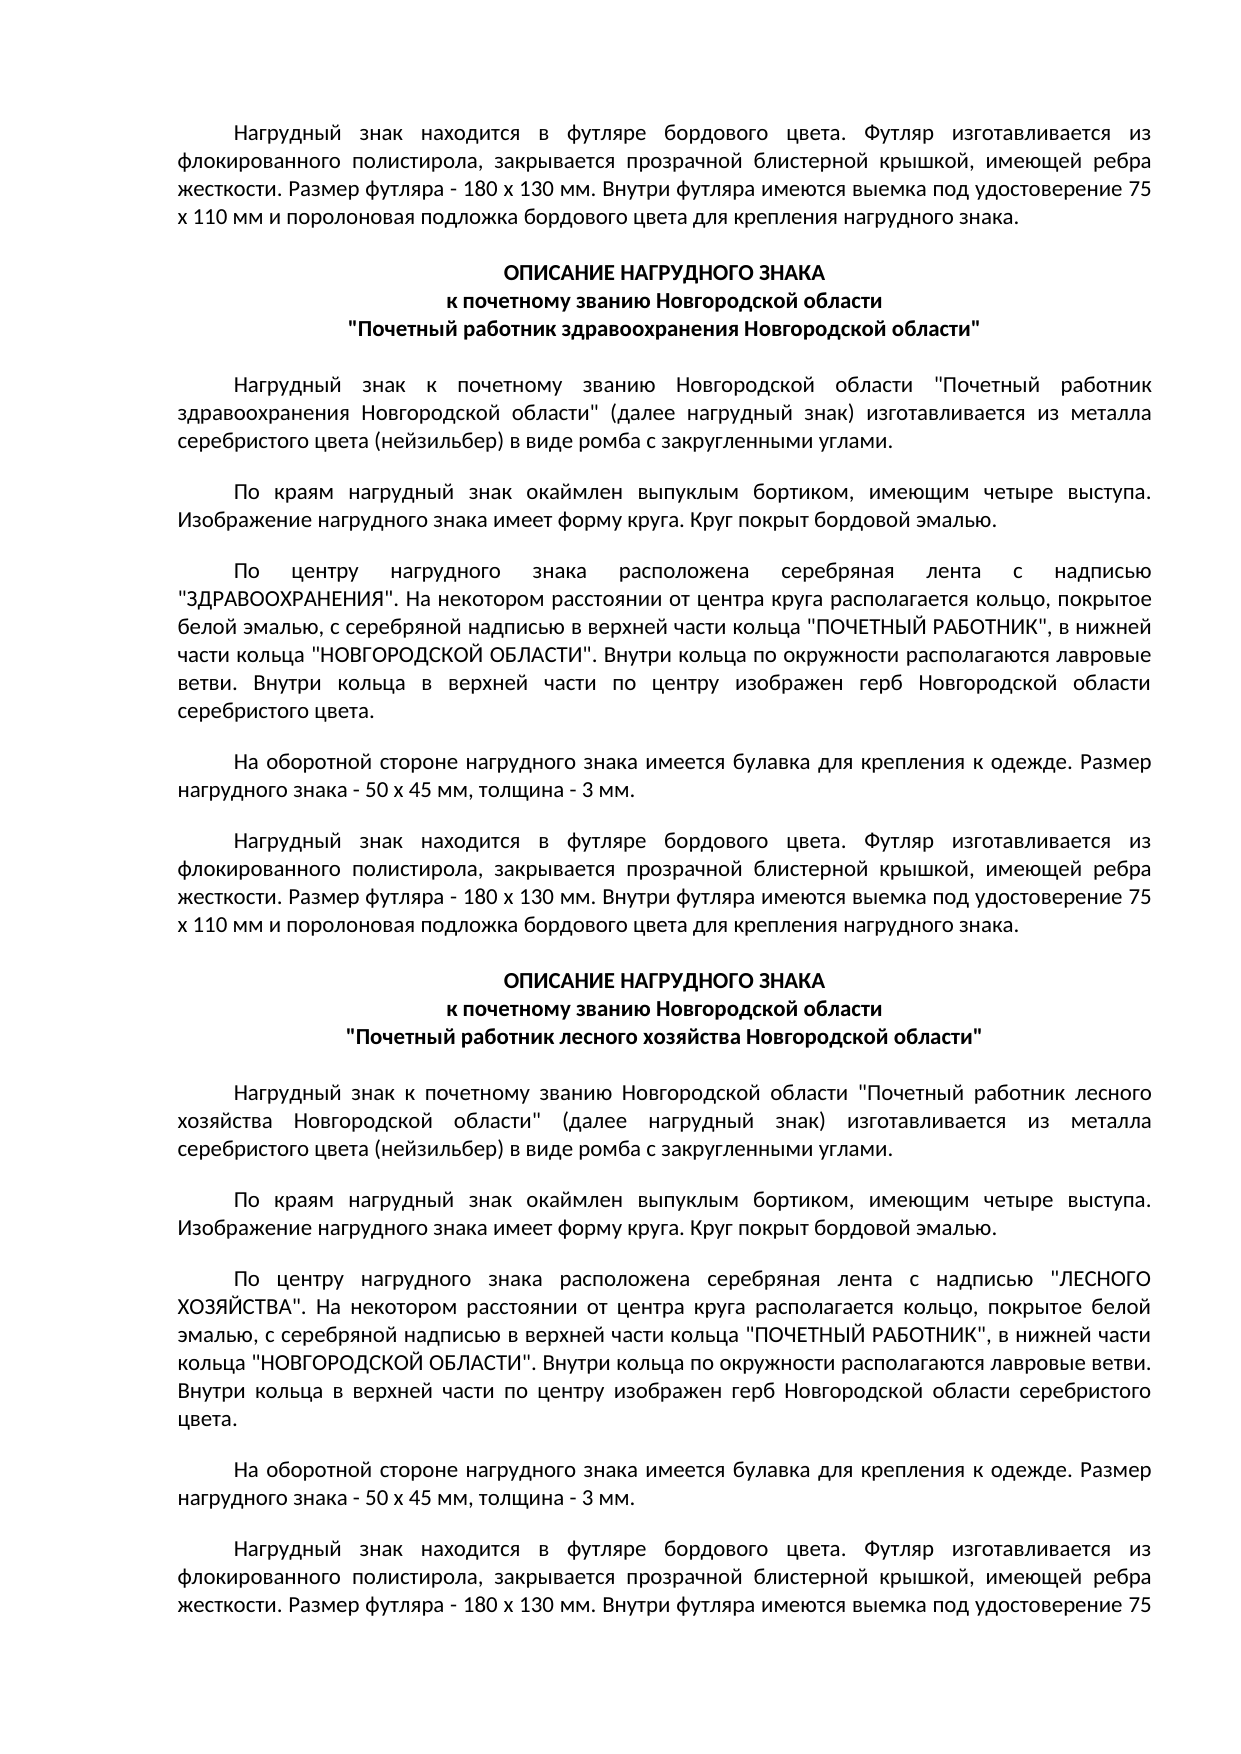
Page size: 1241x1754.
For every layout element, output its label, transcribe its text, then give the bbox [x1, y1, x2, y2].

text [177, 1534, 1152, 1618]
text По центру нагрудного знака расположена серебряная лента с надписью "ЛЕСНОГО ХОЗЯЙСТВА". На некотором расстоянии от центра круга располагается кольцо, покрытое белой эмалью, с серебряной надписью в верхней части кольца "ПОЧЕТНЫЙ РАБОТНИК", в нижней части кольца "НОВГОРОДСКОЙ ОБЛАСТИ". Внутри кольца по окружности располагаются лавровые ветви. Внутри кольца в верхней части по центру изображен герб Новгородской области серебристого цвета. [177, 1264, 1152, 1432]
text На оборотной стороне нагрудного знака имеется булавка для крепления к одежде. Размер нагрудного знака - 50 x 45 мм, толщина - 3 мм. [177, 747, 1152, 803]
text По центру нагрудного знака расположена серебряная лента с надписью "ЗДРАВООХРАНЕНИЯ". На некотором расстоянии от центра круга располагается кольцо, покрытое белой эмалью, с серебряной надписью в верхней части кольца "ПОЧЕТНЫЙ РАБОТНИК", в нижней части кольца "НОВГОРОДСКОЙ ОБЛАСТИ". Внутри кольца по окружности располагаются лавровые ветви. Внутри кольца в верхней части по центру изображен герб Новгородской области серебристого цвета. [177, 556, 1152, 724]
text Нагрудный знак к почетному званию Новгородской области "Почетный работник лесного хозяйства Новгородской области" (далее нагрудный знак) изготавливается из металла серебристого цвета (нейзильбер) в виде ромба с закругленными углами. [177, 1078, 1152, 1162]
title "Почетный работник лесного хозяйства Новгородской области" [177, 1022, 1152, 1050]
text На оборотной стороне нагрудного знака имеется булавка для крепления к одежде. Размер нагрудного знака - 50 x 45 мм, толщина - 3 мм. [177, 1455, 1152, 1511]
title ОПИСАНИЕ НАГРУДНОГО ЗНАКА [177, 966, 1152, 994]
title к почетному званию Новгородской области [177, 286, 1152, 314]
text Нагрудный знак к почетному званию Новгородской области "Почетный работник здравоохранения Новгородской области" (далее нагрудный знак) изготавливается из металла серебристого цвета (нейзильбер) в виде ромба с закругленными углами. [177, 370, 1152, 454]
title к почетному званию Новгородской области [177, 994, 1152, 1022]
title ОПИСАНИЕ НАГРУДНОГО ЗНАКА [177, 258, 1152, 286]
title "Почетный работник здравоохранения Новгородской области" [177, 314, 1152, 342]
